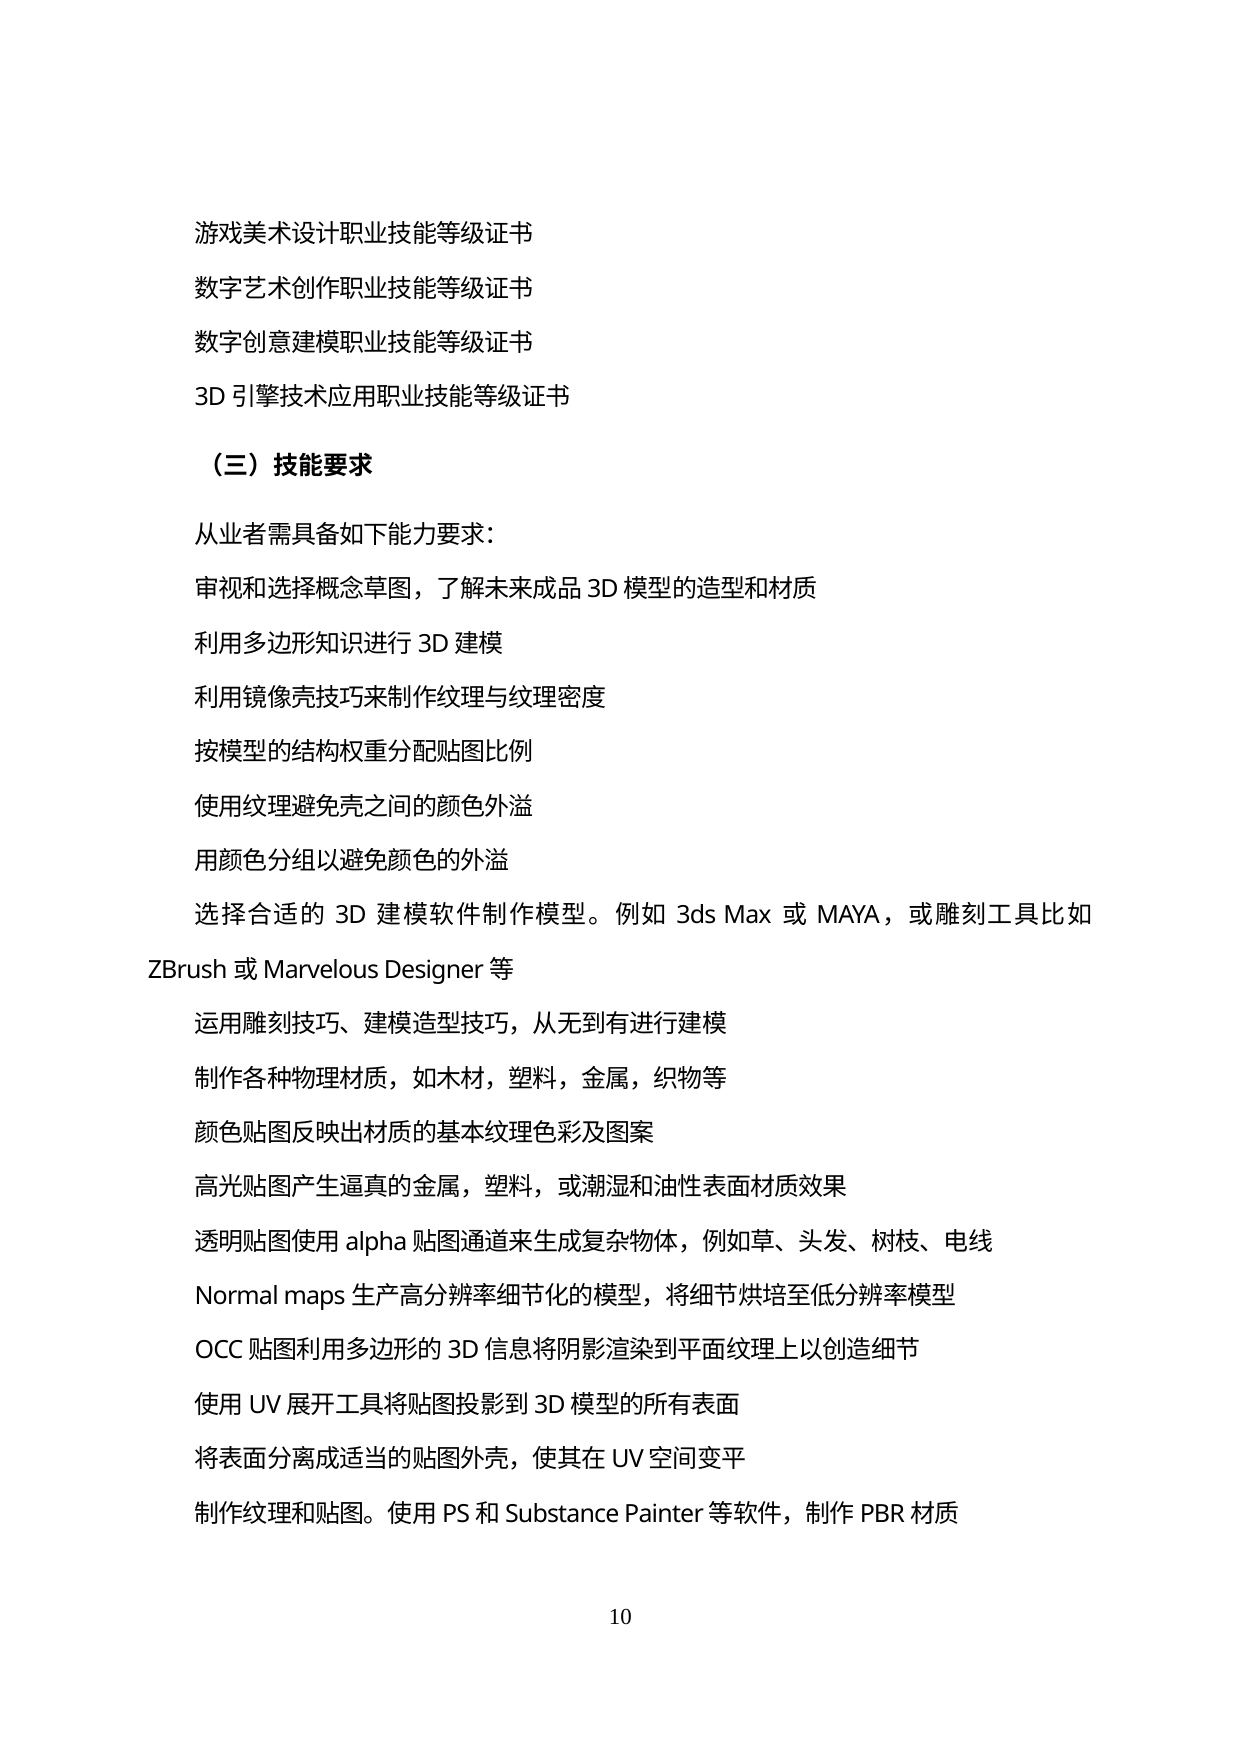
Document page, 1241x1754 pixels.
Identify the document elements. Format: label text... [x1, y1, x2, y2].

text 颜色贴图反映出材质的基本纹理色彩及图案 [148, 1112, 1093, 1149]
text 高光贴图产生逼真的金属，塑料，或潮湿和油性表面材质效果 [148, 1167, 1093, 1203]
text 将表面分离成适当的贴图外壳，使其在UV空间变平 [148, 1439, 1093, 1475]
text 利用多边形知识进行3D建模 [148, 623, 1093, 659]
text 透明贴图使用alpha贴图通道来生成复杂物体，例如草、头发、树枝、电线 [148, 1221, 1093, 1257]
text 审视和选择概念草图，了解未来成品3D模型的造型和材质 [148, 569, 1093, 605]
text OCC贴图利用多边形的3D信息将阴影渲染到平面纹理上以创造细节 [148, 1330, 1093, 1366]
text 选择合适的 3D 建模软件制作模型。例如 3ds Max 或 MAYA，或雕刻工具比如 ZBrush 或 Marvelous Designer 等 [148, 895, 1093, 986]
text 利用镜像壳技巧来制作纹理与纹理密度 [148, 677, 1093, 714]
text 从业者需具备如下能力要求： [148, 514, 1093, 551]
subtitle （三）技能要求 [148, 431, 1093, 496]
text 3D引擎技术应用职业技能等级证书 [148, 377, 1093, 413]
text 运用雕刻技巧、建模造型技巧，从无到有进行建模 [148, 1004, 1093, 1040]
text 按模型的结构权重分配贴图比例 [148, 732, 1093, 768]
text 用颜色分组以避免颜色的外溢 [148, 841, 1093, 877]
text 制作各种物理材质，如木材，塑料，金属，织物等 [148, 1058, 1093, 1094]
text Normal maps 生产高分辨率细节化的模型，将细节烘培至低分辨率模型 [148, 1276, 1093, 1312]
text 制作纹理和贴图。使用PS和Substance Painter等软件，制作PBR材质 [148, 1493, 1093, 1529]
text 使用 UV 展开工具将贴图投影到3D模型的所有表面 [148, 1384, 1093, 1421]
text 数字创意建模职业技能等级证书 [148, 322, 1093, 359]
text 使用纹理避免壳之间的颜色外溢 [148, 786, 1093, 822]
text 数字艺术创作职业技能等级证书 [148, 268, 1093, 304]
text 游戏美术设计职业技能等级证书 [148, 214, 1093, 250]
